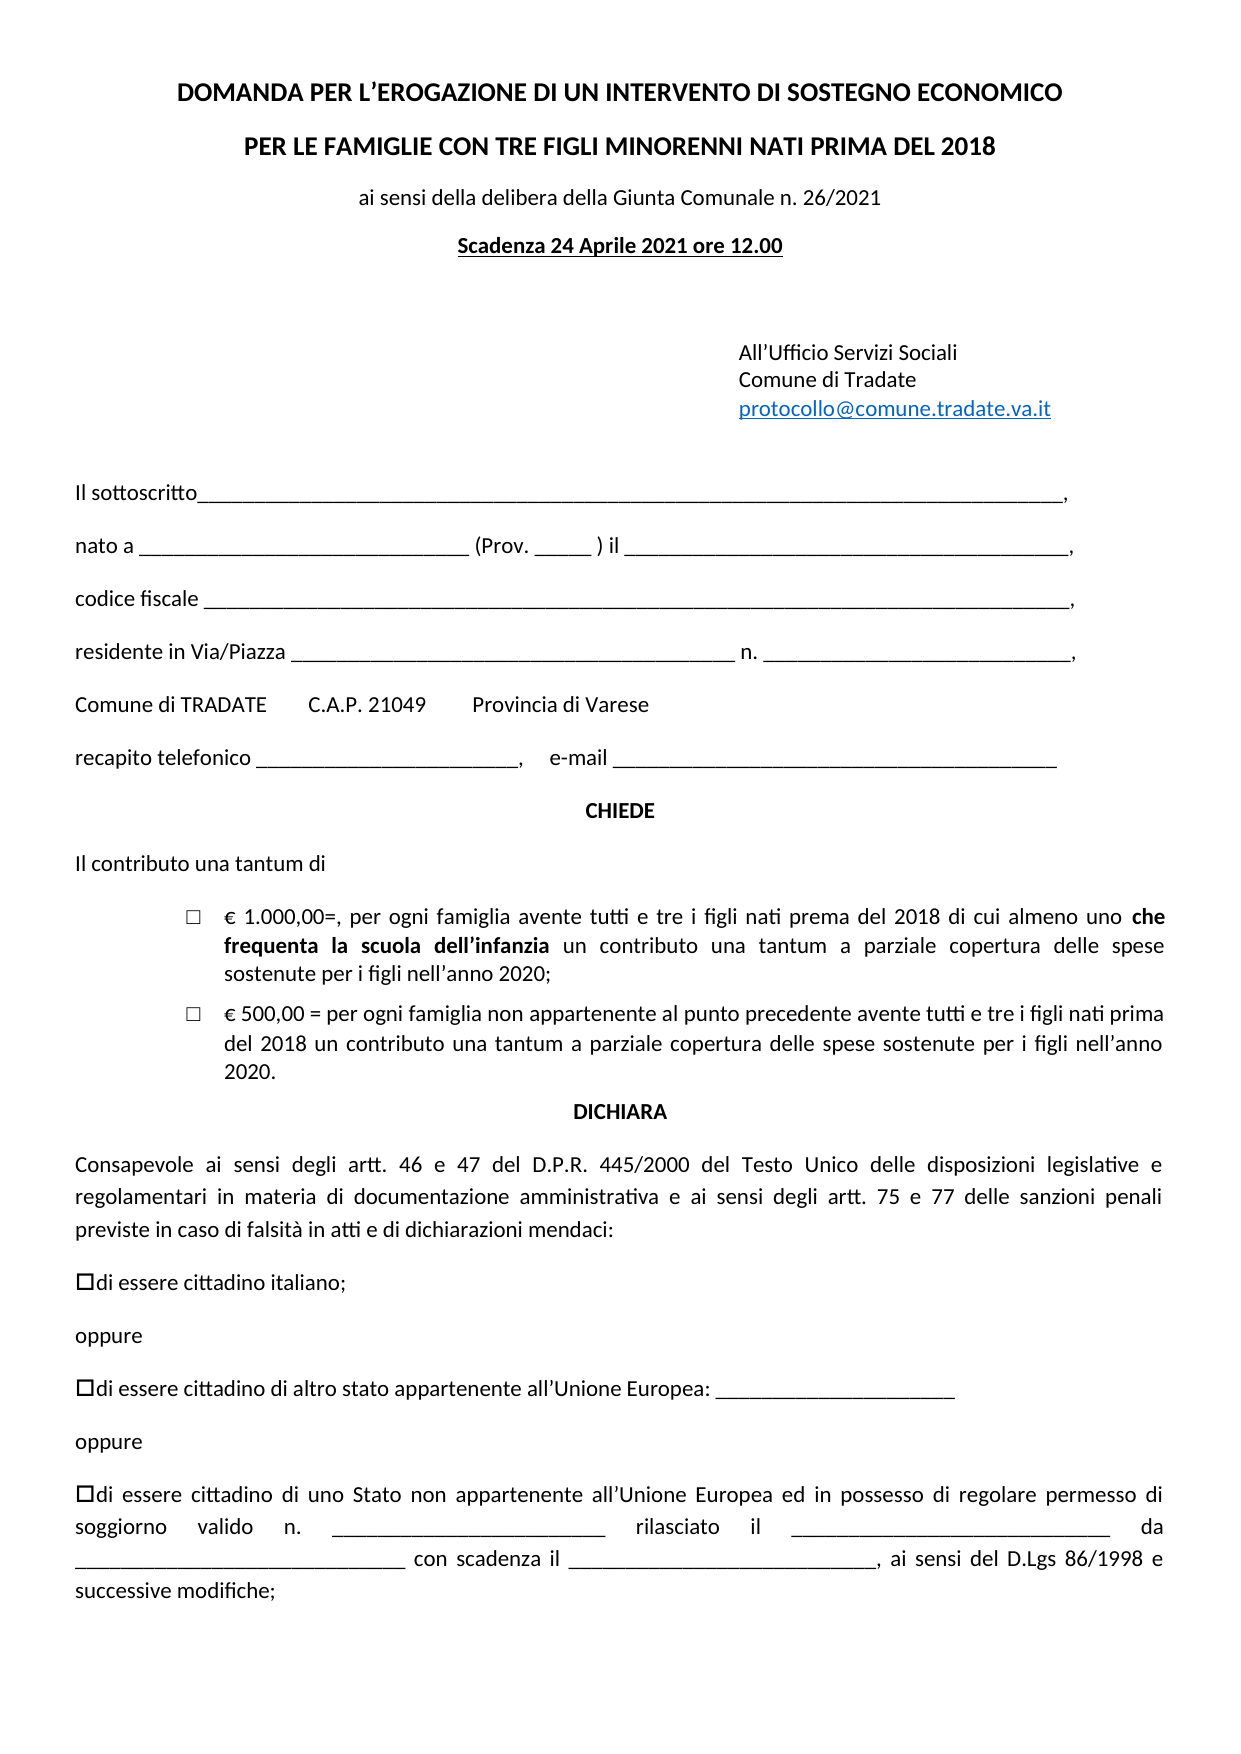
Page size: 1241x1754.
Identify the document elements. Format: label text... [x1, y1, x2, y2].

text codice fiscale ____________________________________________________________________________, [75, 584, 1165, 612]
text PER LE FAMIGLIE CON TRE FIGLI MINORENNI NATI PRIMA DEL 2018 [75, 129, 1165, 162]
text DOMANDA PER L’EROGAZIONE DI UN INTERVENTO DI SOSTEGNO ECONOMICO [75, 75, 1165, 108]
list € 1.000,00=, per ogni famiglia avente tutti e tre i figli nati prema del 2018 di cui almeno uno che frequenta la scuola dell’infanzia un contributo una tantum a parziale copertura delle spese sostenute per i figli nell’anno 2020; [186, 902, 1165, 987]
text protocollo@comune.tradate.va.it [739, 394, 1165, 422]
text nato a _____________________________ (Prov. _____ ) il _______________________________________, [75, 531, 1165, 559]
text di essere cittadino di altro stato appartenente all’Unione Europea: _____________________ [75, 1374, 1165, 1402]
text di essere cittadino italiano; [75, 1268, 1165, 1296]
text Consapevole ai sensi degli artt. 46 e 47 del D.P.R. 445/2000 del Testo Unico delle disposizioni legislative e regolamentari in materia di documentazione amministrativa e ai sensi degli artt. 75 e 77 delle sanzioni penali previste in caso di falsità in atti e di dichiarazioni mendaci: [75, 1150, 1165, 1243]
text All’Ufficio Servizi Sociali [739, 338, 1165, 366]
text Comune di Tradate [739, 366, 1165, 394]
list € 500,00 = per ogni famiglia non appartenente al punto precedente avente tutti e tre i figli nati prima del 2018 un contributo una tantum a parziale copertura delle spese sostenute per i figli nell’anno 2020. [186, 999, 1165, 1085]
text di essere cittadino di uno Stato non appartenente all’Unione Europea ed in possesso di regolare permesso di soggiorno valido n. ________________________ rilasciato il ____________________________ da _____________________________ con scadenza il ___________________________, ai sensi del D.Lgs 86/1998 e successive modifiche; [75, 1480, 1165, 1604]
text ai sensi della delibera della Giunta Comunale n. 26/2021 [75, 183, 1165, 211]
text Il sottoscritto____________________________________________________________________________, [75, 478, 1165, 506]
text Comune di TRADATE C.A.P. 21049 Provincia di Varese [75, 690, 1165, 718]
text oppure [75, 1427, 1165, 1455]
text oppure [75, 1321, 1165, 1349]
text CHIEDE [75, 796, 1165, 824]
text DICHIARA [75, 1097, 1165, 1125]
text recapito telefonico _______________________, e-mail _______________________________________ [75, 743, 1165, 771]
text Il contributo una tantum di [75, 849, 1165, 877]
text residente in Via/Piazza _______________________________________ n. ___________________________, [75, 637, 1165, 665]
text Scadenza 24 Aprile 2021 ore 12.00 [75, 232, 1165, 259]
